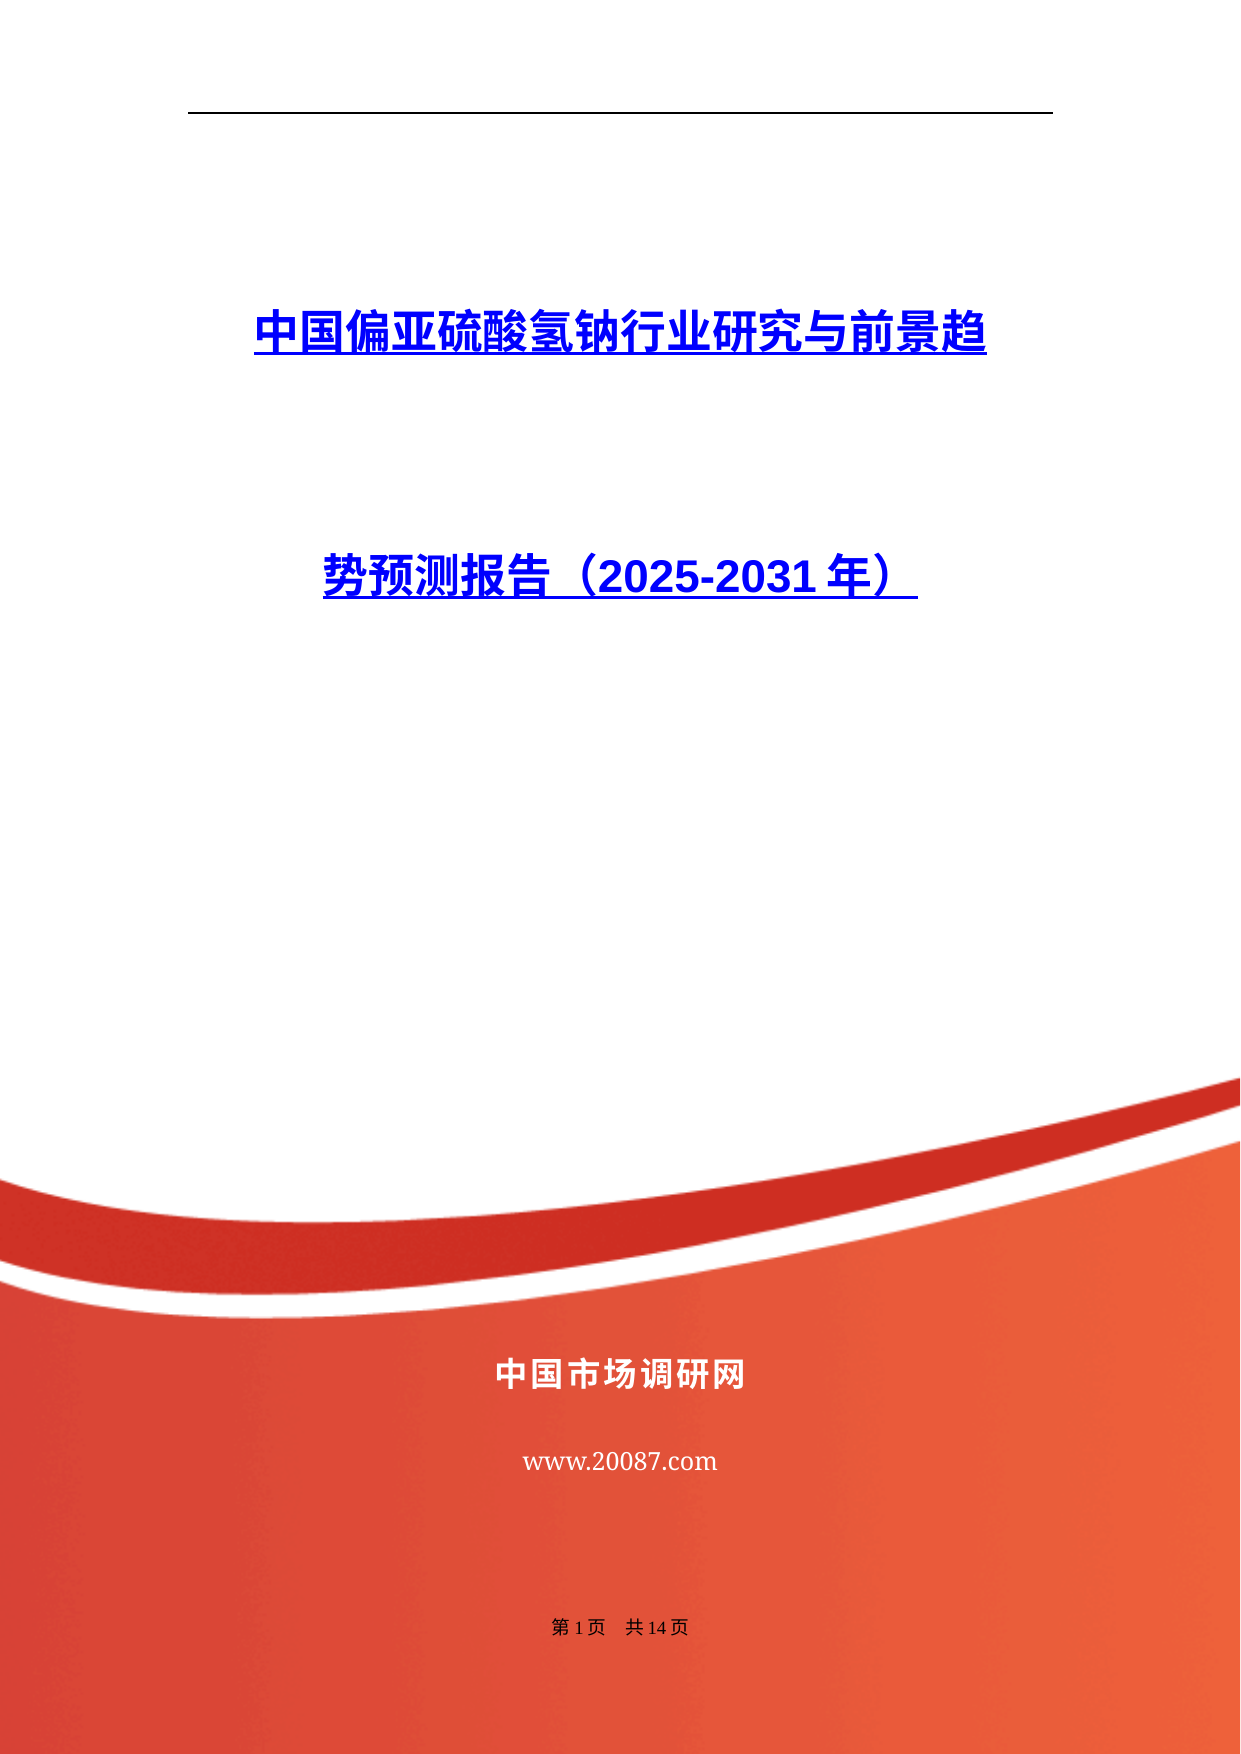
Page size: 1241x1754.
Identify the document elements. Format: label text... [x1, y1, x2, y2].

subtitle 中国市场调研网 [187, 1339, 1053, 1404]
text www.20087.com [187, 1428, 1053, 1493]
picture [0, 1006, 1241, 1754]
table_header 中国偏亚硫酸氢钠行业研究与前景趋势预测报告（2025-2031年） [188, 207, 1053, 773]
